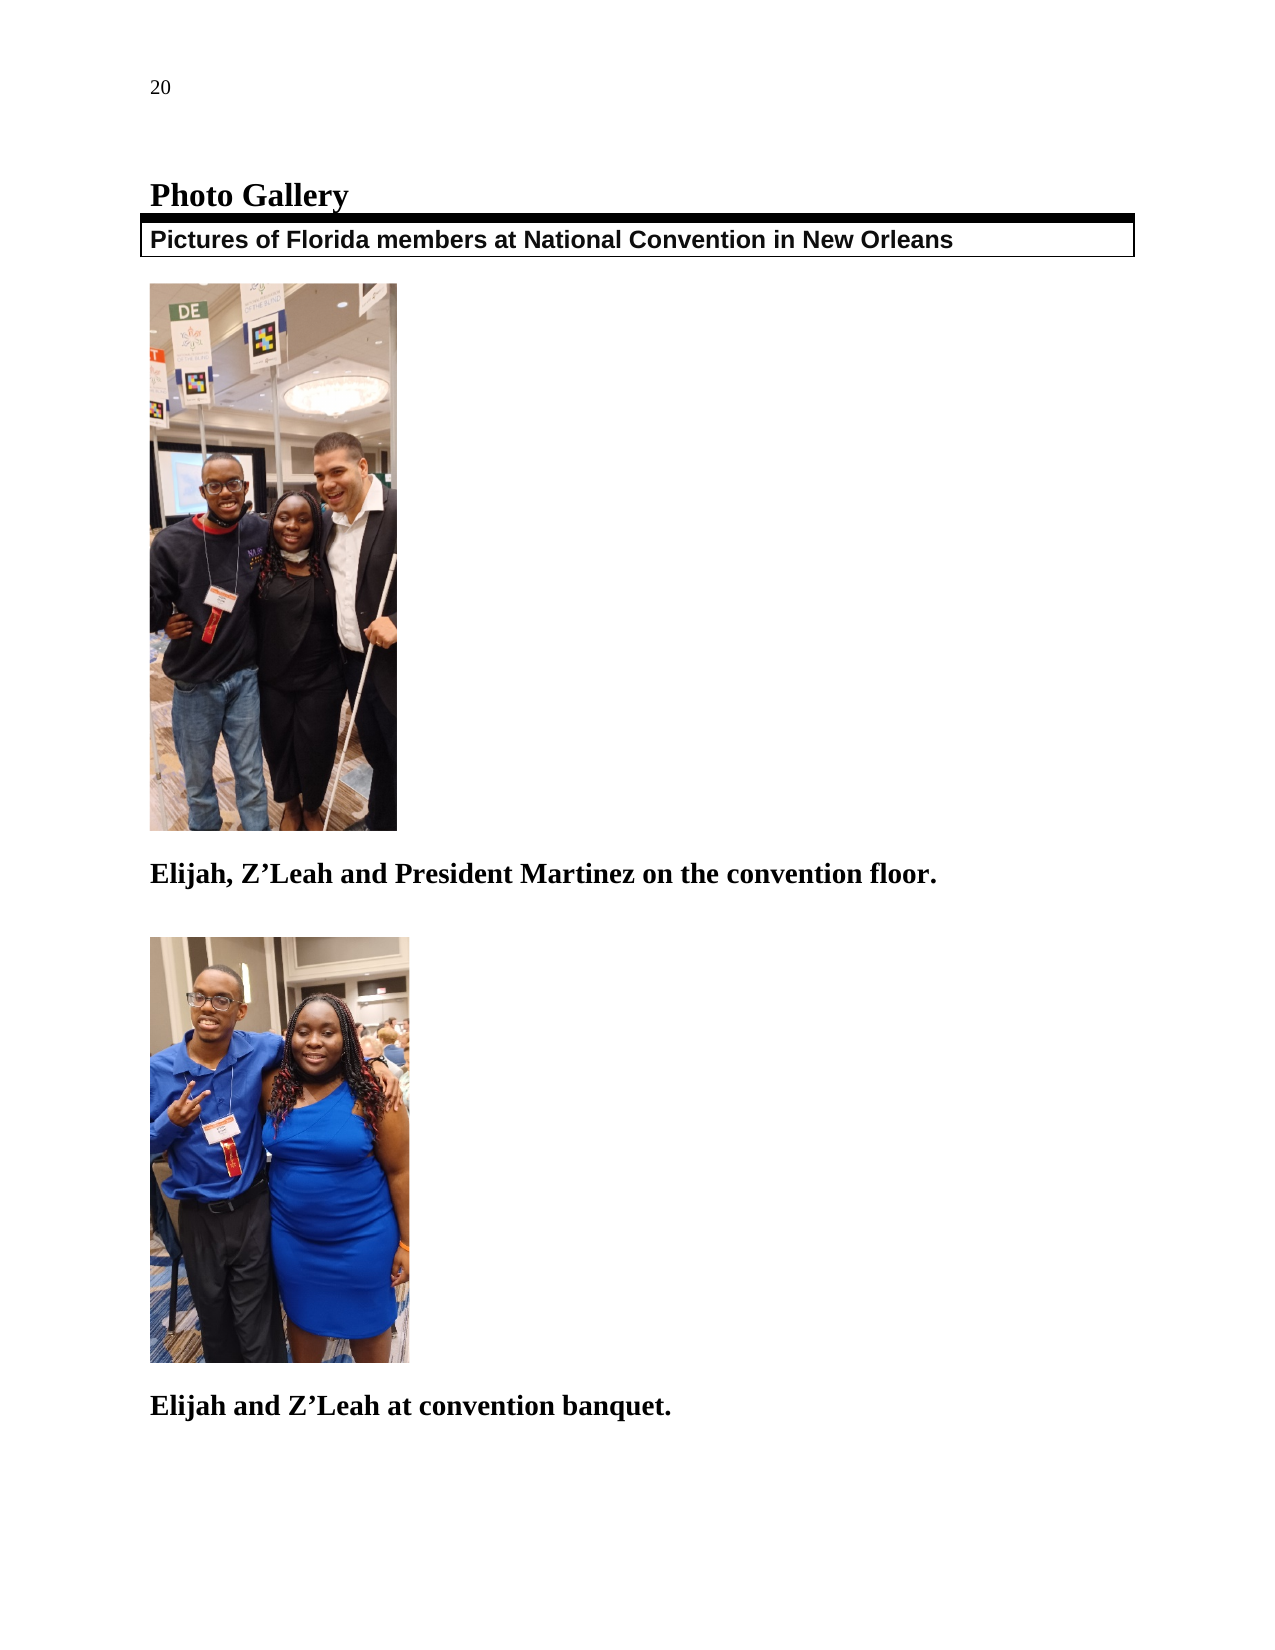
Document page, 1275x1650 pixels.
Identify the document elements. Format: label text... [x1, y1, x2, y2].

picture [150, 284, 397, 830]
subtitle Photo Gallery [150, 175, 1125, 213]
subtitle Elijah and Z’Leah at convention banquet. [150, 1388, 1125, 1421]
subtitle Elijah, Z’Leah and President Martinez on the convention floor. [150, 282, 1125, 889]
picture [150, 937, 410, 1363]
text Pictures of Florida members at National Convention in New Orleans [142, 223, 1133, 256]
